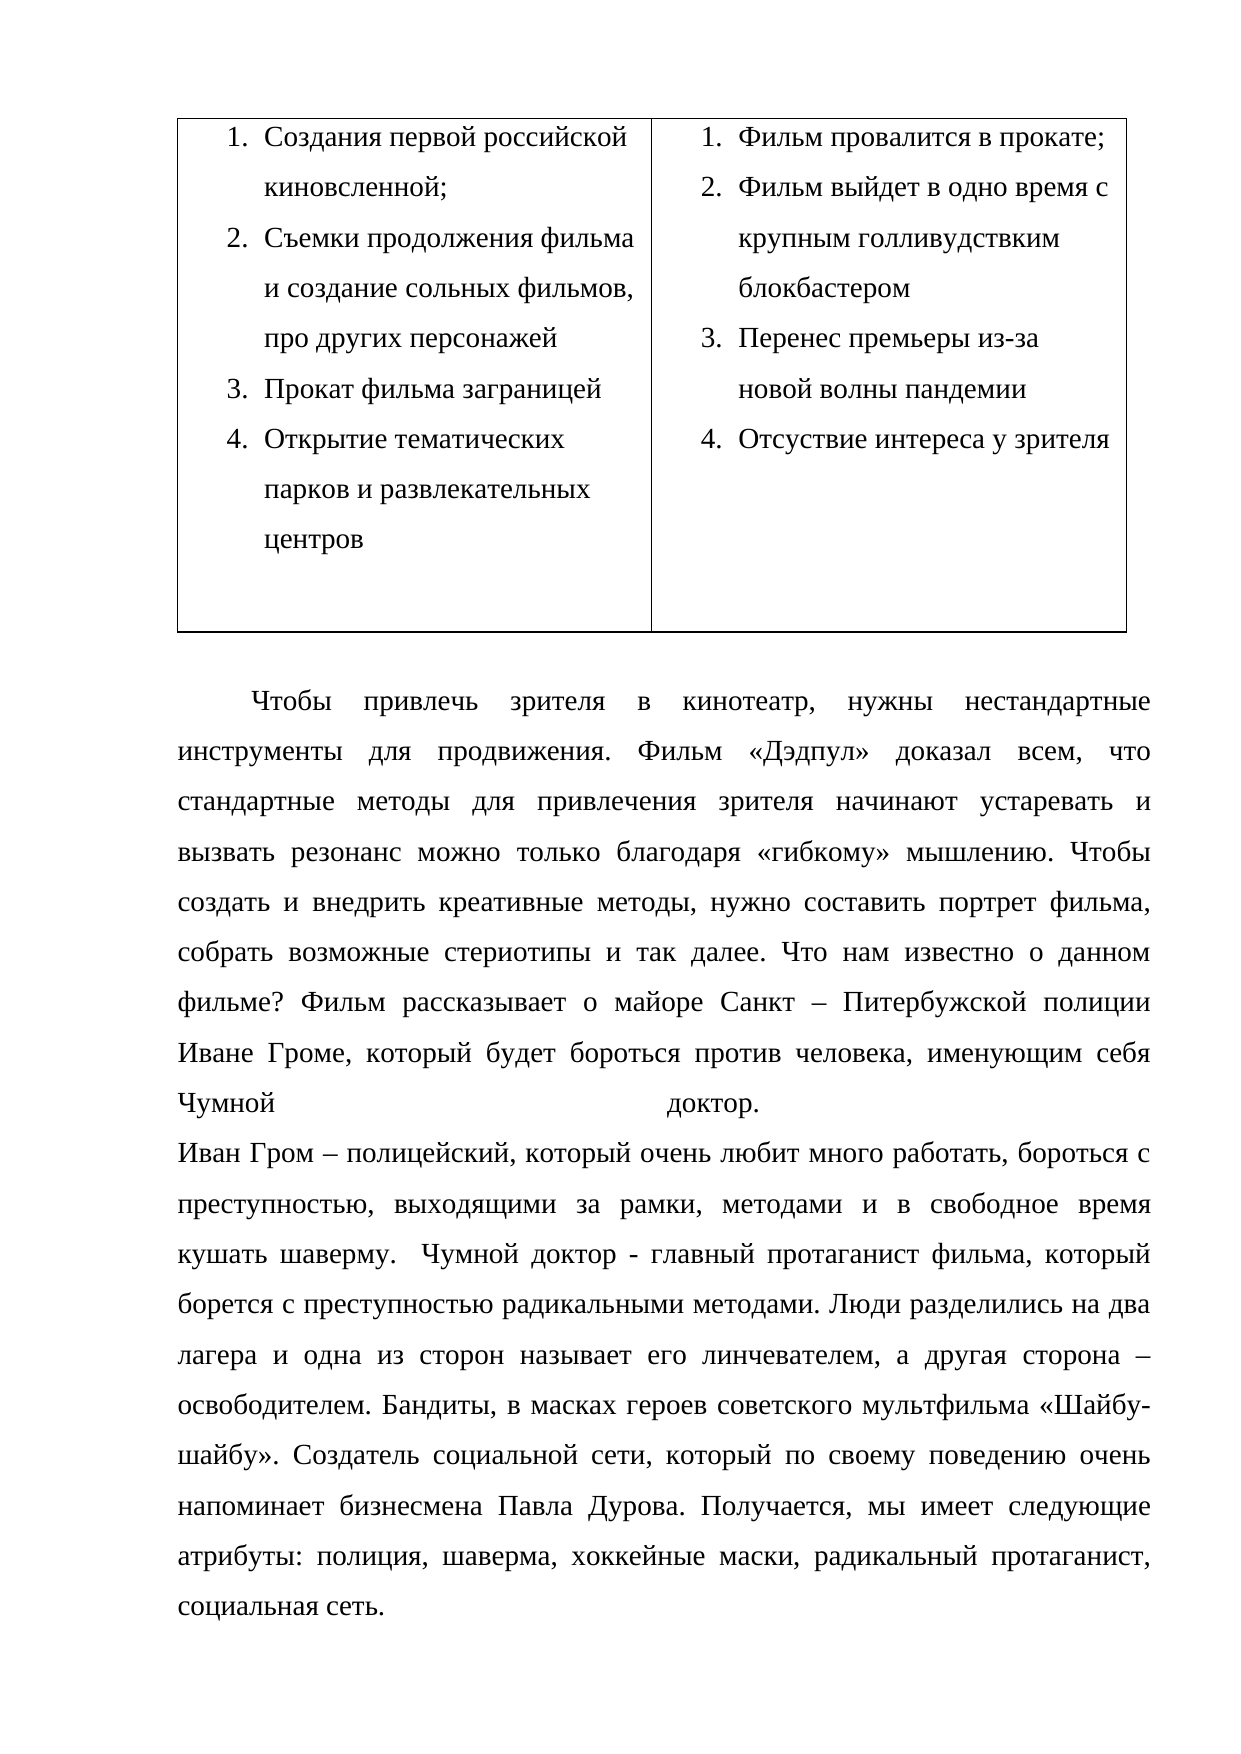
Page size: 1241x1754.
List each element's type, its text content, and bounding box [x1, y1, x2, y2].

table_cell Фильм провалится в прокате; Фильм выйдет в одно время с крупным голливудствким блокбастером Перенес премьеры из-за новой волны пандемии Отсуствие интереса у зрителя [652, 119, 1126, 631]
table_cell Создания первой российской киновсленной; Съемки продолжения фильма и создание сольных фильмов, про других персонажей Прокат фильма заграницей Открытие тематических парков и развлекательных центров [178, 119, 651, 631]
text Чтобы привлечь зрителя в кинотеатр, нужны нестандартные инструменты для продвижения. Фильм «Дэдпул» доказал всем, что стандартные методы для привлечения зрителя начинают устаревать и вызвать резонанс можно только благодаря «гибкому» мышлению. Чтобы создать и внедрить креативные методы, нужно составить портрет фильма, собрать возможные стериотипы и так далее. Что нам известно о данном фильме? Фильм рассказывает о майоре Санкт – Питербужской полиции Иване Громе, который будет бороться против человека, именующим себя Чумной доктор. Иван Гром – полицейский, который очень любит много работать, бороться с преступностью, выходящими за рамки, методами и в свободное время кушать шаверму. Чумной доктор - главный протаганист фильма, который борется с преступностью радикальными методами. Люди разделились на два лагера и одна из сторон называет его линчевателем, а другая сторона – освободителем. Бандиты, в масках героев советского мультфильма «Шайбу-шайбу». Создатель социальной сети, который по своему поведению очень напоминает бизнесмена Павла Дурова. Получается, мы имеет следующие атрибуты: полиция, шаверма, хоккейные маски, радикальный протаганист, социальная сеть. [177, 683, 1152, 1622]
